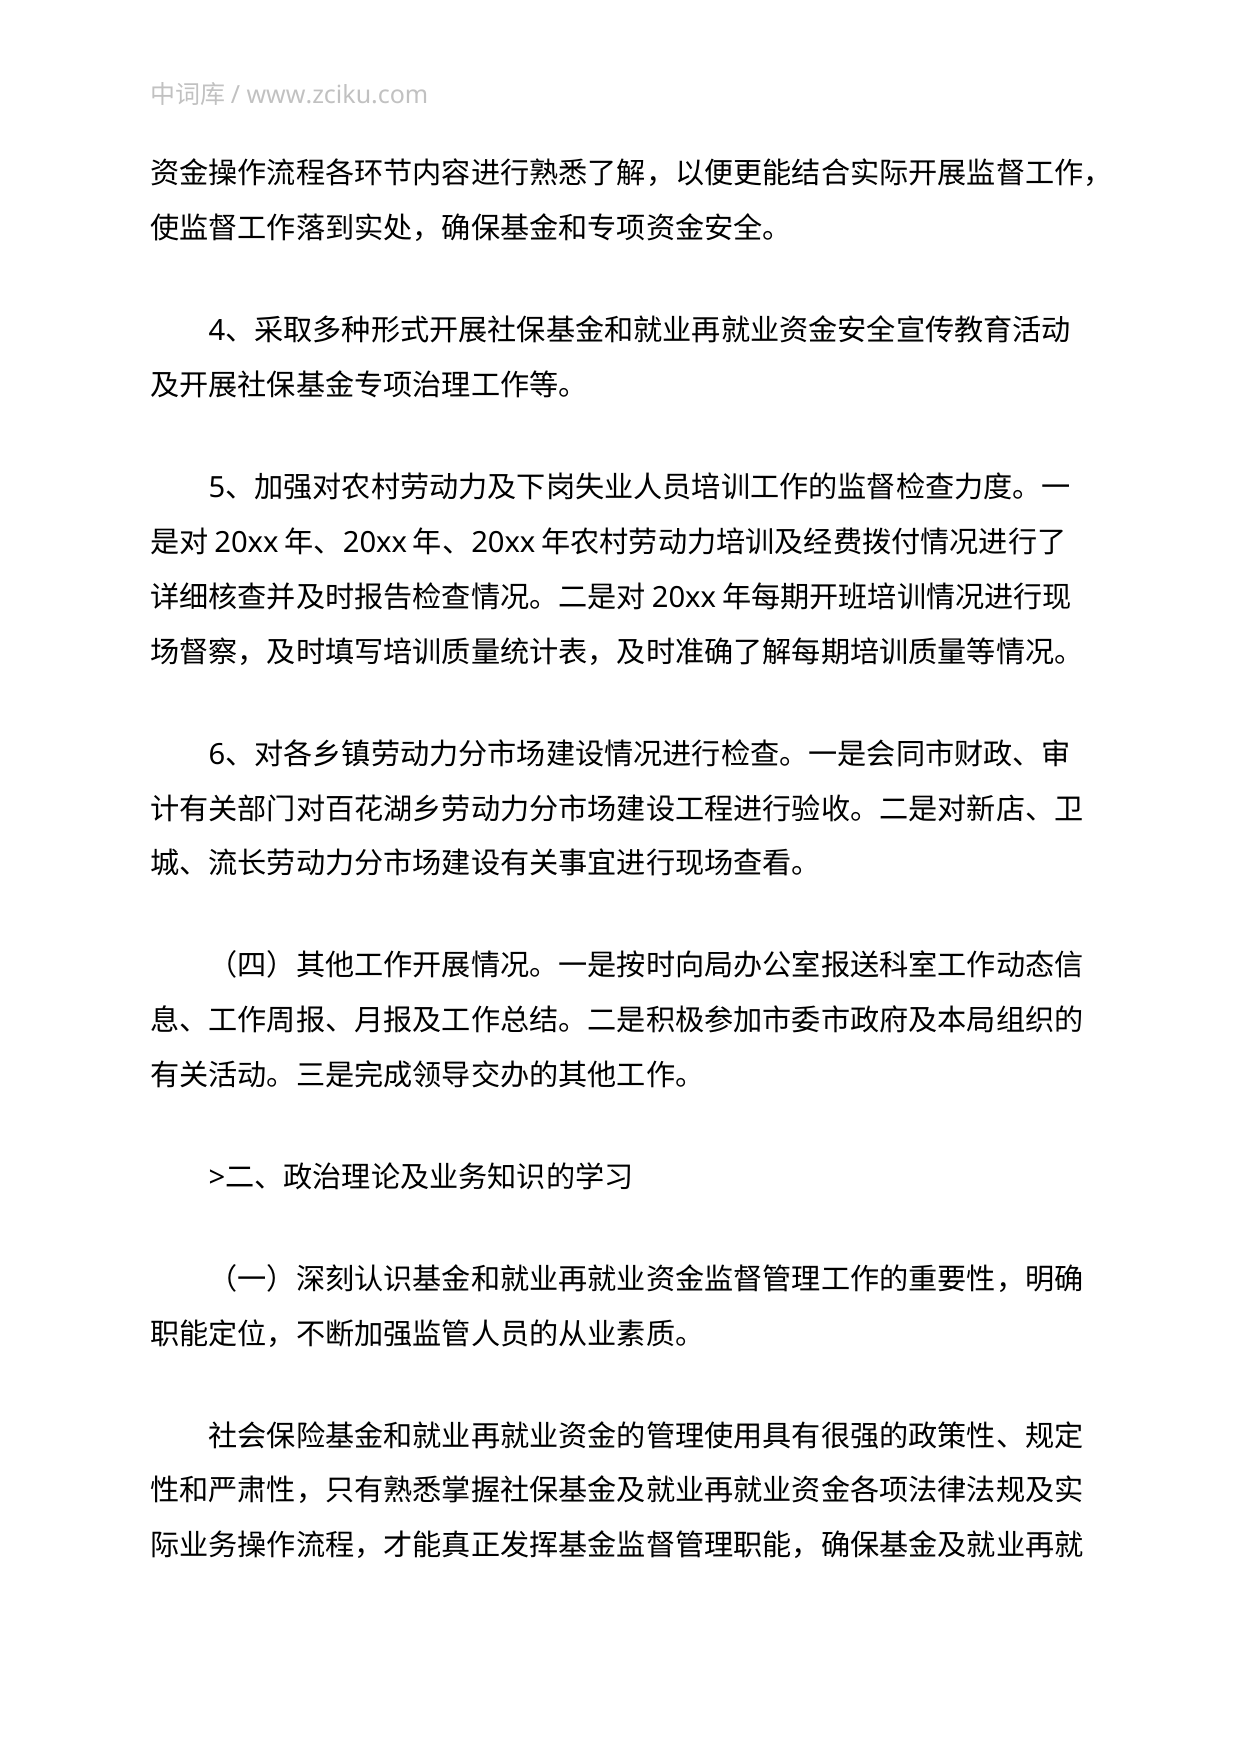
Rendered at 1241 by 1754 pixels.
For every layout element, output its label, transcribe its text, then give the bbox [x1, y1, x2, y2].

text 6、对各乡镇劳动力分市场建设情况进行检查。一是会同市财政、审计有关部门对百花湖乡劳动力分市场建设工程进行验收。二是对新店、卫城、流长劳动力分市场建设有关事宜进行现场查看。 [150, 730, 1090, 882]
text 5、加强对农村劳动力及下岗失业人员培训工作的监督检查力度。一是对20xx年、20xx年、20xx年农村劳动力培训及经费拨付情况进行了详细核查并及时报告检查情况。二是对20xx年每期开班培训情况进行现场督察，及时填写培训质量统计表，及时准确了解每期培训质量等情况。 [150, 463, 1090, 671]
text >二、政治理论及业务知识的学习 [150, 1153, 1090, 1196]
text （四）其他工作开展情况。一是按时向局办公室报送科室工作动态信息、工作周报、月报及工作总结。二是积极参加市委市政府及本局组织的有关活动。三是完成领导交办的其他工作。 [150, 942, 1090, 1094]
text （一）深刻认识基金和就业再就业资金监督管理工作的重要性，明确职能定位，不断加强监管人员的从业素质。 [150, 1255, 1090, 1353]
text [150, 1412, 1090, 1564]
text 4、采取多种形式开展社保基金和就业再就业资金安全宣传教育活动及开展社保基金专项治理工作等。 [150, 307, 1090, 404]
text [150, 150, 1090, 247]
